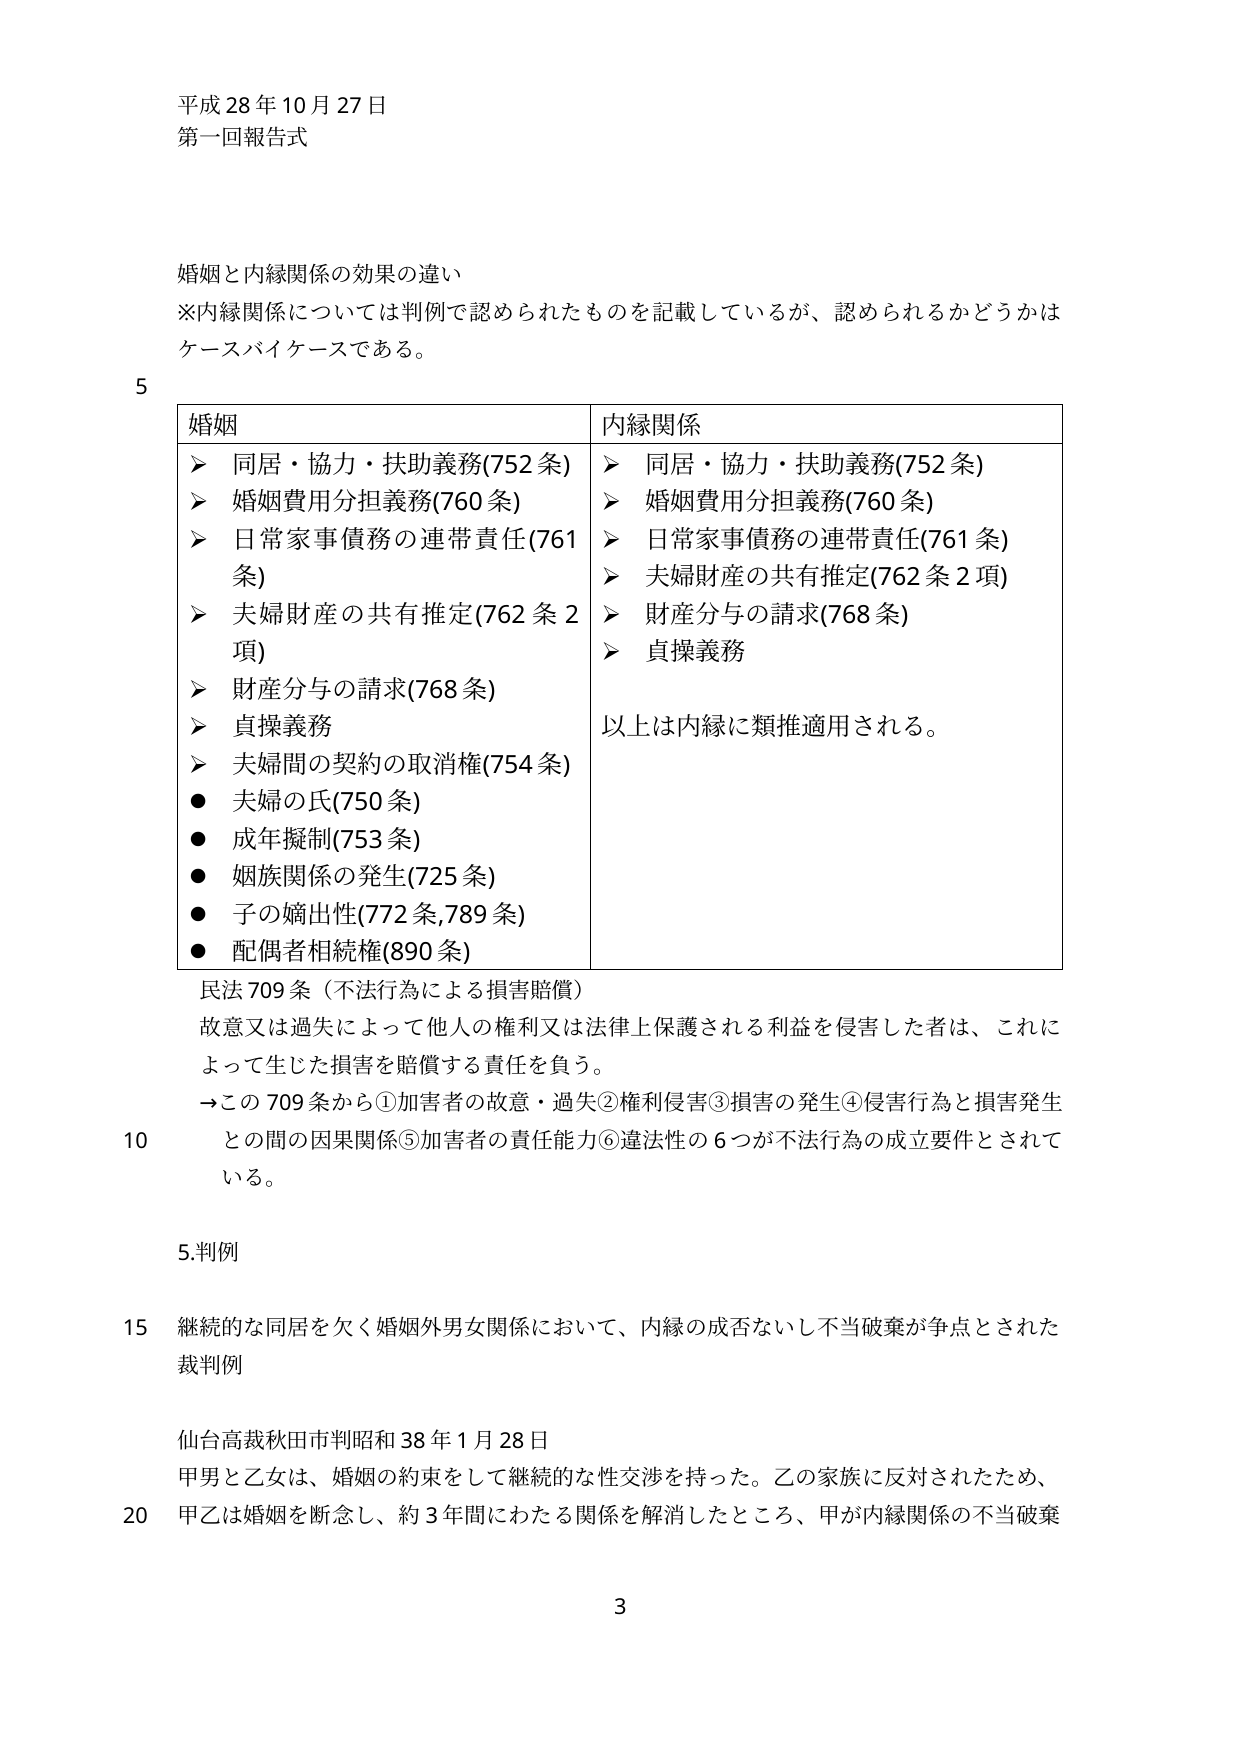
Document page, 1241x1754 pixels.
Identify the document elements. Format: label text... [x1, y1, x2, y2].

table_header 内縁関係 [591, 405, 1062, 443]
text 婚姻と内縁関係の効果の違い [177, 254, 1063, 292]
text 故意又は過失によって他人の権利又は法律上保護される利益を侵害した者は、これによって生じた損害を賠償する責任を負う。 [199, 1007, 1063, 1082]
table_cell 同居・協力・扶助義務(752条) 婚姻費用分担義務(760条) 日常家事債務の連帯責任(761条) 夫婦財産の共有推定(762条2項) 財産分与の請求(768条) 貞操義務 以上は内縁に類推適用される。 [591, 444, 1062, 969]
text →この709条から①加害者の故意・過失②権利侵害③損害の発生④侵害行為と損害発生との間の因果関係⑤加害者の責任能力⑥違法性の6つが不法行為の成立要件とされている。 [199, 1082, 1063, 1195]
text 民法709条（不法行為による損害賠償） [177, 970, 1063, 1007]
table_cell 同居・協力・扶助義務(752条) 婚姻費用分担義務(760条) 日常家事債務の連帯責任(761条) 夫婦財産の共有推定(762条2項) 財産分与の請求(768条) 貞操義務 夫婦間の契約の取消権(754条) 夫婦の氏(750条) 成年擬制(753条) 姻族関係の発生(725条) 子の嫡出性(772条,789条) 配偶者相続権(890条) [178, 444, 590, 969]
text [177, 1457, 1063, 1532]
text 仙台高裁秋田市判昭和38年1月28日 [177, 1420, 1063, 1457]
text 継続的な同居を欠く婚姻外男女関係において、内縁の成否ないし不当破棄が争点とされた裁判例 [177, 1307, 1063, 1382]
table_header 婚姻 [178, 405, 590, 443]
text 5.判例 [177, 1232, 1063, 1270]
text ※内縁関係については判例で認められたものを記載しているが、認められるかどうかはケースバイケースである。 [177, 292, 1063, 367]
